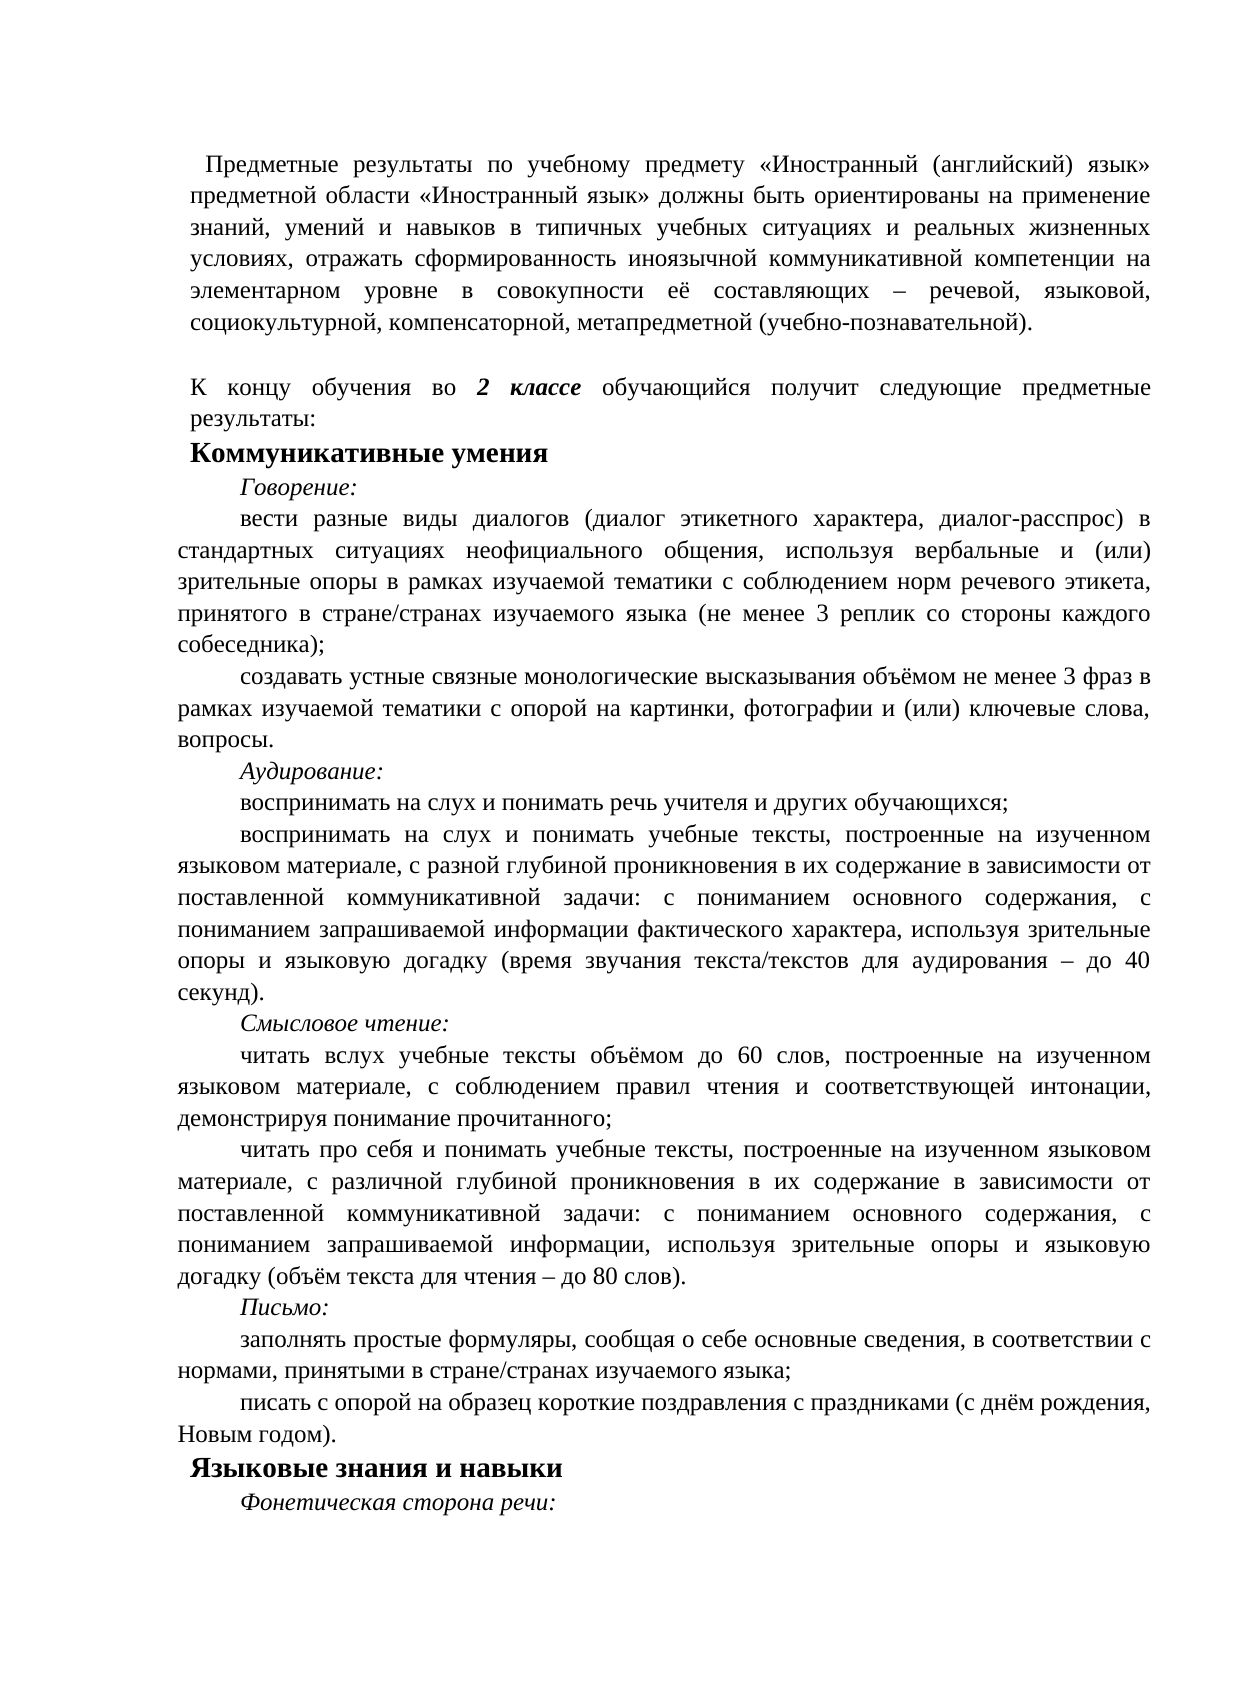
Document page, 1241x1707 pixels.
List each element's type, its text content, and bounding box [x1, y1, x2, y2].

text К концу обучения во 2 классе обучающийся получит следующие предметные результаты: [190, 372, 1152, 432]
text Письмо: [177, 1292, 1152, 1321]
text Коммуникативные умения [190, 435, 1152, 468]
text заполнять простые формуляры, сообщая о себе основные сведения, в соответствии с нормами, принятыми в стране/странах изучаемого языка; [177, 1324, 1152, 1384]
text Аудирование: [177, 756, 1152, 784]
text воспринимать на слух и понимать учебные тексты, построенные на изученном языковом материале, с разной глубиной проникновения в их содержание в зависимости от поставленной коммуникативной задачи: с пониманием основного содержания, с пониманием запрашиваемой информации фактического характера, используя зрительные опоры и языковую догадку (время звучания текста/текстов для аудирования – до 40 секунд). [177, 819, 1152, 1006]
text Предметные результаты по учебному предмету «Иностранный (английский) язык» предметной области «Иностранный язык» должны быть ориентированы на применение знаний, умений и навыков в типичных учебных ситуациях и реальных жизненных условиях, отражать сформированность иноязычной коммуникативной компетенции на элементарном уровне в совокупности её составляющих – речевой, языковой, социокультурной, компенсаторной, метапредметной (учебно-познавательной). [190, 149, 1152, 335]
text Языковые знания и навыки [190, 1450, 1152, 1484]
text создавать устные связные монологические высказывания объёмом не менее 3 фраз в рамках изучаемой тематики с опорой на картинки, фотографии и (или) ключевые слова, вопросы. [177, 661, 1152, 753]
text читать про себя и понимать учебные тексты, построенные на изученном языковом материале, с различной глубиной проникновения в их содержание в зависимости от поставленной коммуникативной задачи: с пониманием основного содержания, с пониманием запрашиваемой информации, используя зрительные опоры и языковую догадку (объём текста для чтения – до 80 слов). [177, 1134, 1152, 1289]
text воспринимать на слух и понимать речь учителя и других обучающихся; [177, 787, 1152, 816]
text Говорение: [177, 472, 1152, 501]
text писать с опорой на образец короткие поздравления с праздниками (с днём рождения, Новым годом). [177, 1387, 1152, 1447]
text вести разные виды диалогов (диалог этикетного характера, диалог-расспрос) в стандартных ситуациях неофициального общения, используя вербальные и (или) зрительные опоры в рамках изучаемой тематики с соблюдением норм речевого этикета, принятого в стране/странах изучаемого языка (не менее 3 реплик со стороны каждого собеседника); [177, 503, 1152, 658]
text Смысловое чтение: [177, 1008, 1152, 1037]
text читать вслух учебные тексты объёмом до 60 слов, построенные на изученном языковом материале, с соблюдением правил чтения и соответствующей интонации, демонстрируя понимание прочитанного; [177, 1040, 1152, 1132]
text Фонетическая сторона речи: [177, 1487, 1152, 1516]
